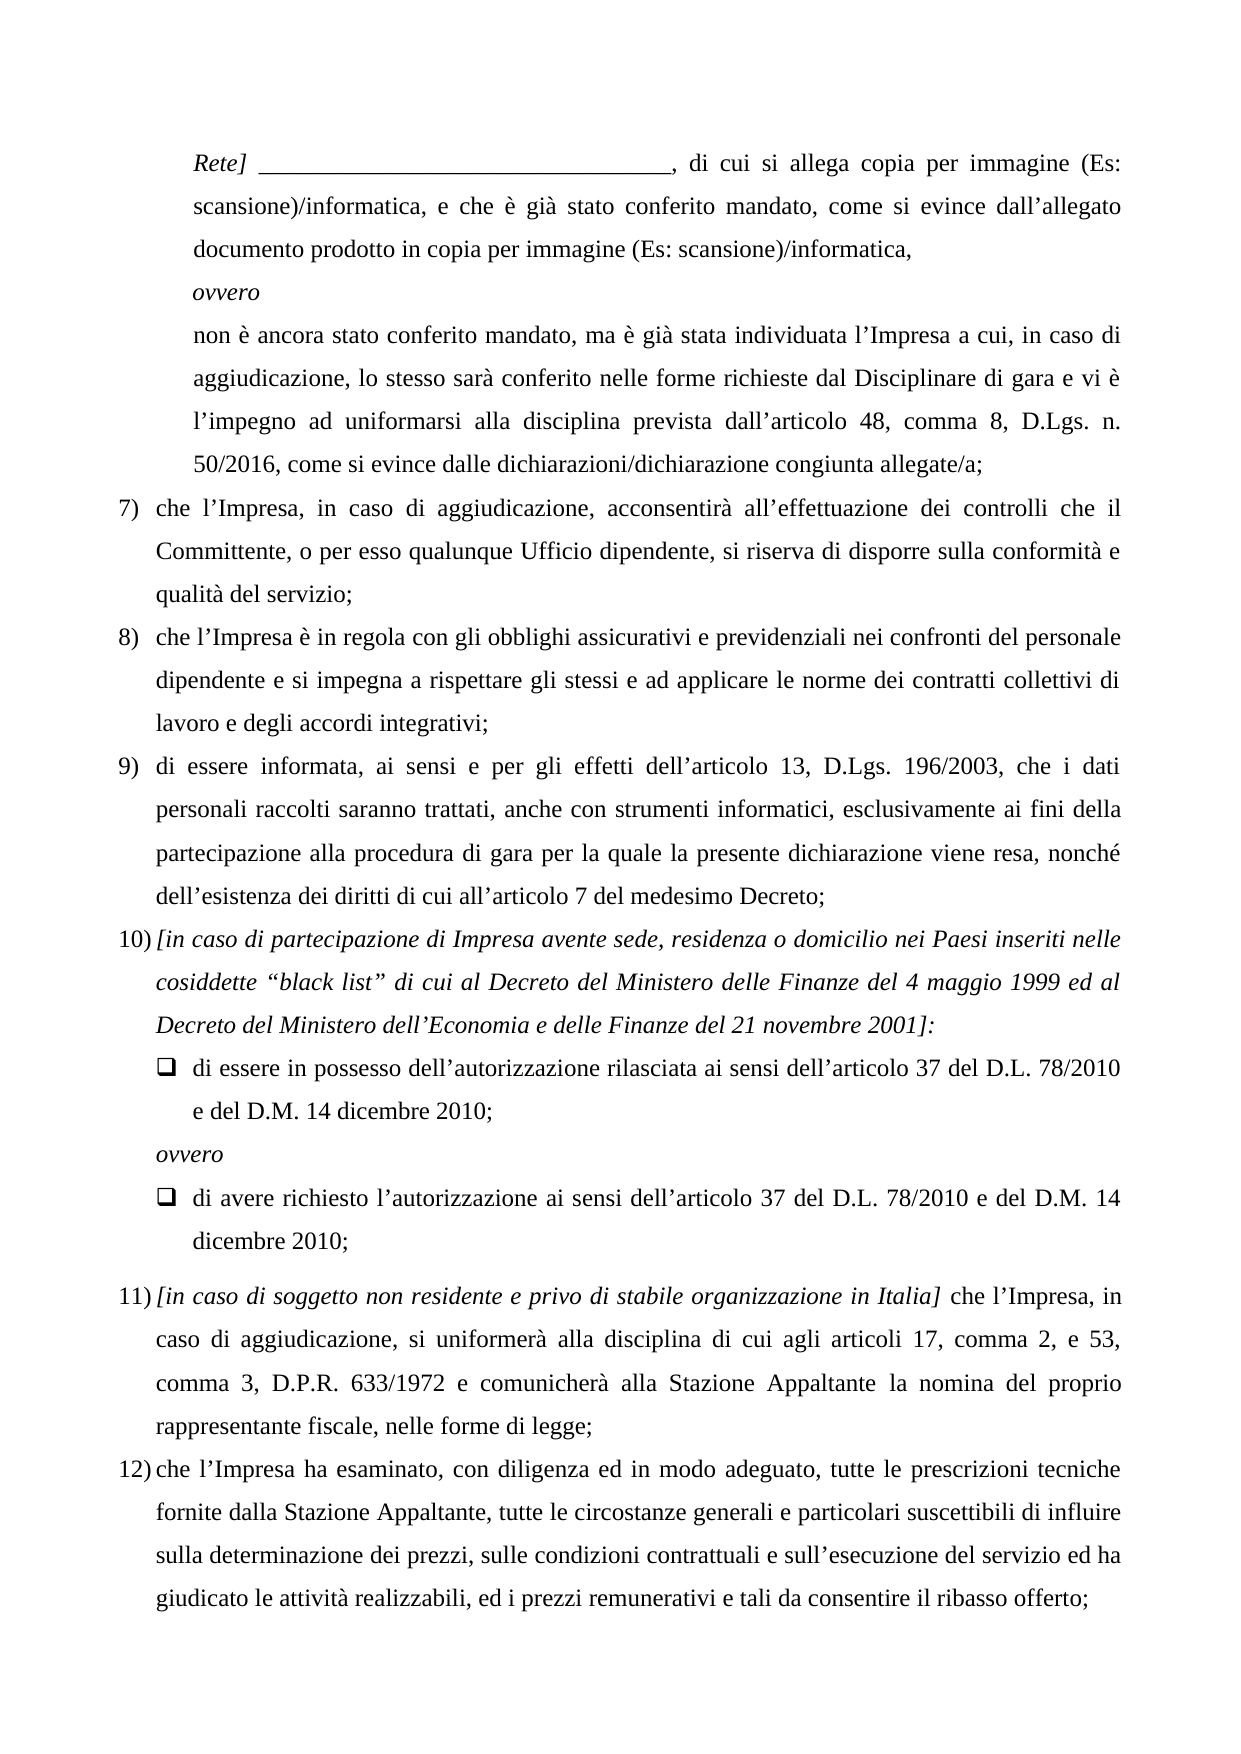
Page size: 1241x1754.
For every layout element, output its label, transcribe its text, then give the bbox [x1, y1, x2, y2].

list che l’Impresa, in caso di aggiudicazione, acconsentirà all’effettuazione dei controlli che il Committente, o per esso qualunque Ufficio dipendente, si riserva di disporre sulla conformità e qualità del servizio; [118, 493, 1122, 608]
list [in caso di partecipazione di Impresa avente sede, residenza o domicilio nei Paesi inseriti nelle cosiddette “black list” di cui al Decreto del Ministero delle Finanze del 4 maggio 1999 ed al Decreto del Ministero dell’Economia e delle Finanze del 21 novembre 2001]: [118, 924, 1122, 1039]
list di avere richiesto l’autorizzazione ai sensi dell’articolo 37 del D.L. 78/2010 e del D.M. 14 dicembre 2010; [155, 1183, 1122, 1254]
text ovvero [156, 277, 1122, 306]
list di essere in possesso dell’autorizzazione rilasciata ai sensi dell’articolo 37 del D.L. 78/2010 e del D.M. 14 dicembre 2010; [155, 1053, 1122, 1125]
list che l’Impresa ha esaminato, con diligenza ed in modo adeguato, tutte le prescrizioni tecniche fornite dalla Stazione Appaltante, tutte le circostanze generali e particolari suscettibili di influire sulla determinazione dei prezzi, sulle condizioni contrattuali e sull’esecuzione del servizio ed ha giudicato le attività realizzabili, ed i prezzi remunerativi e tali da consentire il ribasso offerto; [118, 1454, 1122, 1612]
list che l’Impresa è in regola con gli obblighi assicurativi e previdenziali nei confronti del personale dipendente e si impegna a rispettare gli stessi e ad applicare le norme dei contratti collettivi di lavoro e degli accordi integrativi; [118, 622, 1122, 737]
list [in caso di soggetto non residente e privo di stabile organizzazione in Italia] che l’Impresa, in caso di aggiudicazione, si uniformerà alla disciplina di cui agli articoli 17, comma 2, e 53, comma 3, D.P.R. 633/1972 e comunicherà alla Stazione Appaltante la nomina del proprio rappresentante fiscale, nelle forme di legge; [118, 1281, 1122, 1439]
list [156, 148, 1122, 263]
list ovvero [156, 1139, 1122, 1168]
list di essere informata, ai sensi e per gli effetti dell’articolo 13, D.Lgs. 196/2003, che i dati personali raccolti saranno trattati, anche con strumenti informatici, esclusivamente ai fini della partecipazione alla procedura di gara per la quale la presente dichiarazione viene resa, nonché dell’esistenza dei diritti di cui all’articolo 7 del medesimo Decreto; [118, 751, 1122, 909]
text non è ancora stato conferito mandato, ma è già stata individuata l’Impresa a cui, in caso di aggiudicazione, lo stesso sarà conferito nelle forme richieste dal Disciplinare di gara e vi è l’impegno ad uniformarsi alla disciplina prevista dall’articolo 48, comma 8, D.Lgs. n. 50/2016, come si evince dalle dichiarazioni/dichiarazione congiunta allegate/a; [193, 320, 1122, 478]
